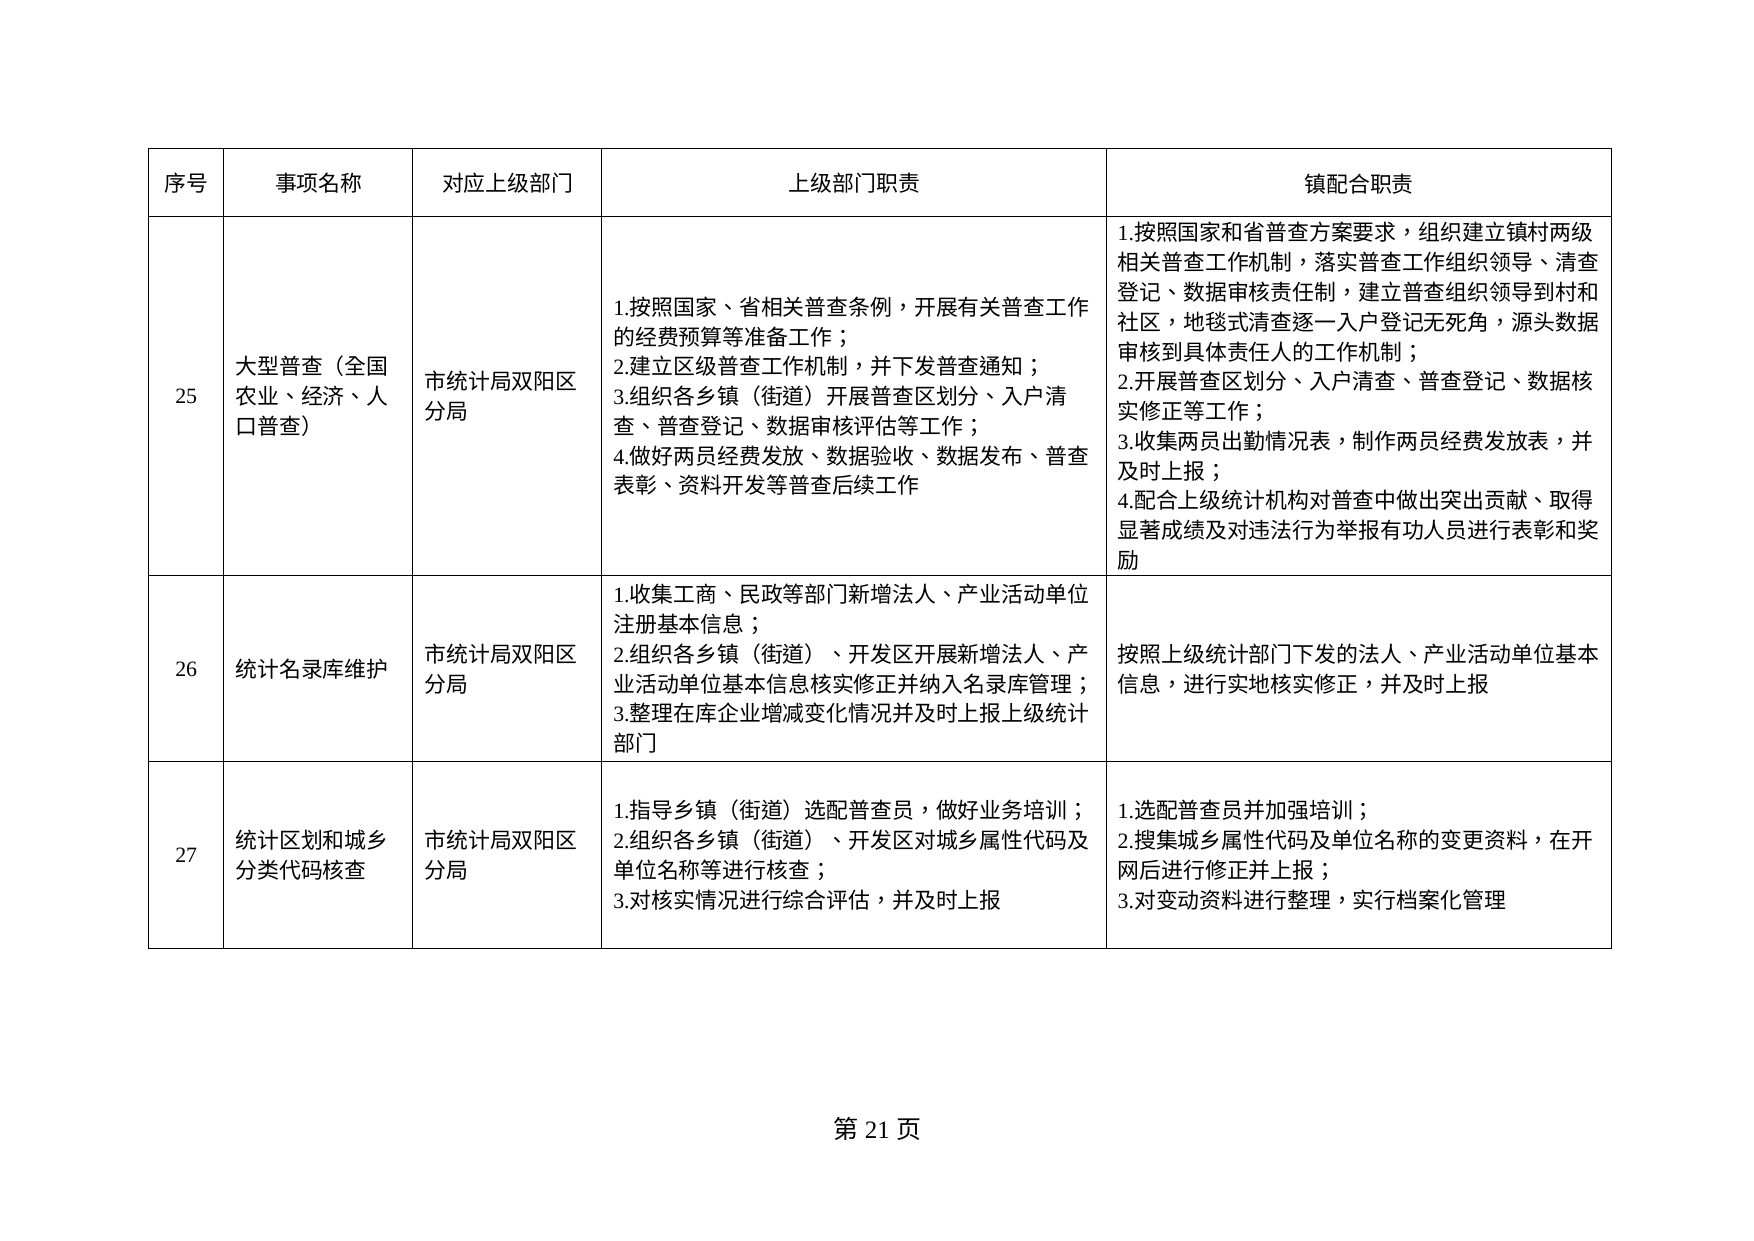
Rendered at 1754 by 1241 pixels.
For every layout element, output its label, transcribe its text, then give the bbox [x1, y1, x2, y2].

table_header 序号 [149, 149, 223, 216]
table_cell 市统计局双阳区分局 [413, 762, 601, 948]
table_cell 统计区划和城乡分类代码核查 [224, 762, 412, 948]
table_cell 市统计局双阳区分局 [413, 217, 601, 575]
table_cell 1.收集工商、民政等部门新增法人、产业活动单位注册基本信息； 2.组织各乡镇（街道）、开发区开展新增法人、产业活动单位基本信息核实修正并纳入名录库管理； 3.整理在库企业增减变化情况并及时上报上级统计部门 [602, 576, 1106, 761]
table_cell 大型普查（全国农业、经济、人口普查） [224, 217, 412, 575]
table_header 对应上级部门 [413, 149, 601, 216]
table_cell 市统计局双阳区分局 [413, 576, 601, 761]
table_cell 1.按照国家和省普查方案要求，组织建立镇村两级相关普查工作机制，落实普查工作组织领导、清查登记、数据审核责任制，建立普查组织领导到村和社区，地毯式清查逐一入户登记无死角，源头数据审核到具体责任人的工作机制； 2.开展普查区划分、入户清查、普查登记、数据核实修正等工作； 3.收集两员出勤情况表，制作两员经费发放表，并及时上报； 4.配合上级统计机构对普查中做出突出贡献、取得显著成绩及对违法行为举报有功人员进行表彰和奖励 [1107, 217, 1611, 575]
table_cell 1.按照国家、省相关普查条例，开展有关普查工作的经费预算等准备工作； 2.建立区级普查工作机制，并下发普查通知； 3.组织各乡镇（街道）开展普查区划分、入户清查、普查登记、数据审核评估等工作； 4.做好两员经费发放、数据验收、数据发布、普查表彰、资料开发等普查后续工作 [602, 217, 1106, 575]
table_cell 1.选配普查员并加强培训； 2.搜集城乡属性代码及单位名称的变更资料，在开网后进行修正并上报； 3.对变动资料进行整理，实行档案化管理 [1107, 762, 1611, 948]
table_cell 25 [149, 217, 223, 575]
table_header 事项名称 [224, 149, 412, 216]
table_cell 统计名录库维护 [224, 576, 412, 761]
table_cell 26 [149, 576, 223, 761]
table_header 镇配合职责 [1107, 149, 1611, 216]
table_cell 27 [149, 762, 223, 948]
table_cell 1.指导乡镇（街道）选配普查员，做好业务培训； 2.组织各乡镇（街道）、开发区对城乡属性代码及单位名称等进行核查； 3.对核实情况进行综合评估，并及时上报 [602, 762, 1106, 948]
table_header 上级部门职责 [602, 149, 1106, 216]
table_cell 按照上级统计部门下发的法人、产业活动单位基本信息，进行实地核实修正，并及时上报 [1107, 576, 1611, 761]
